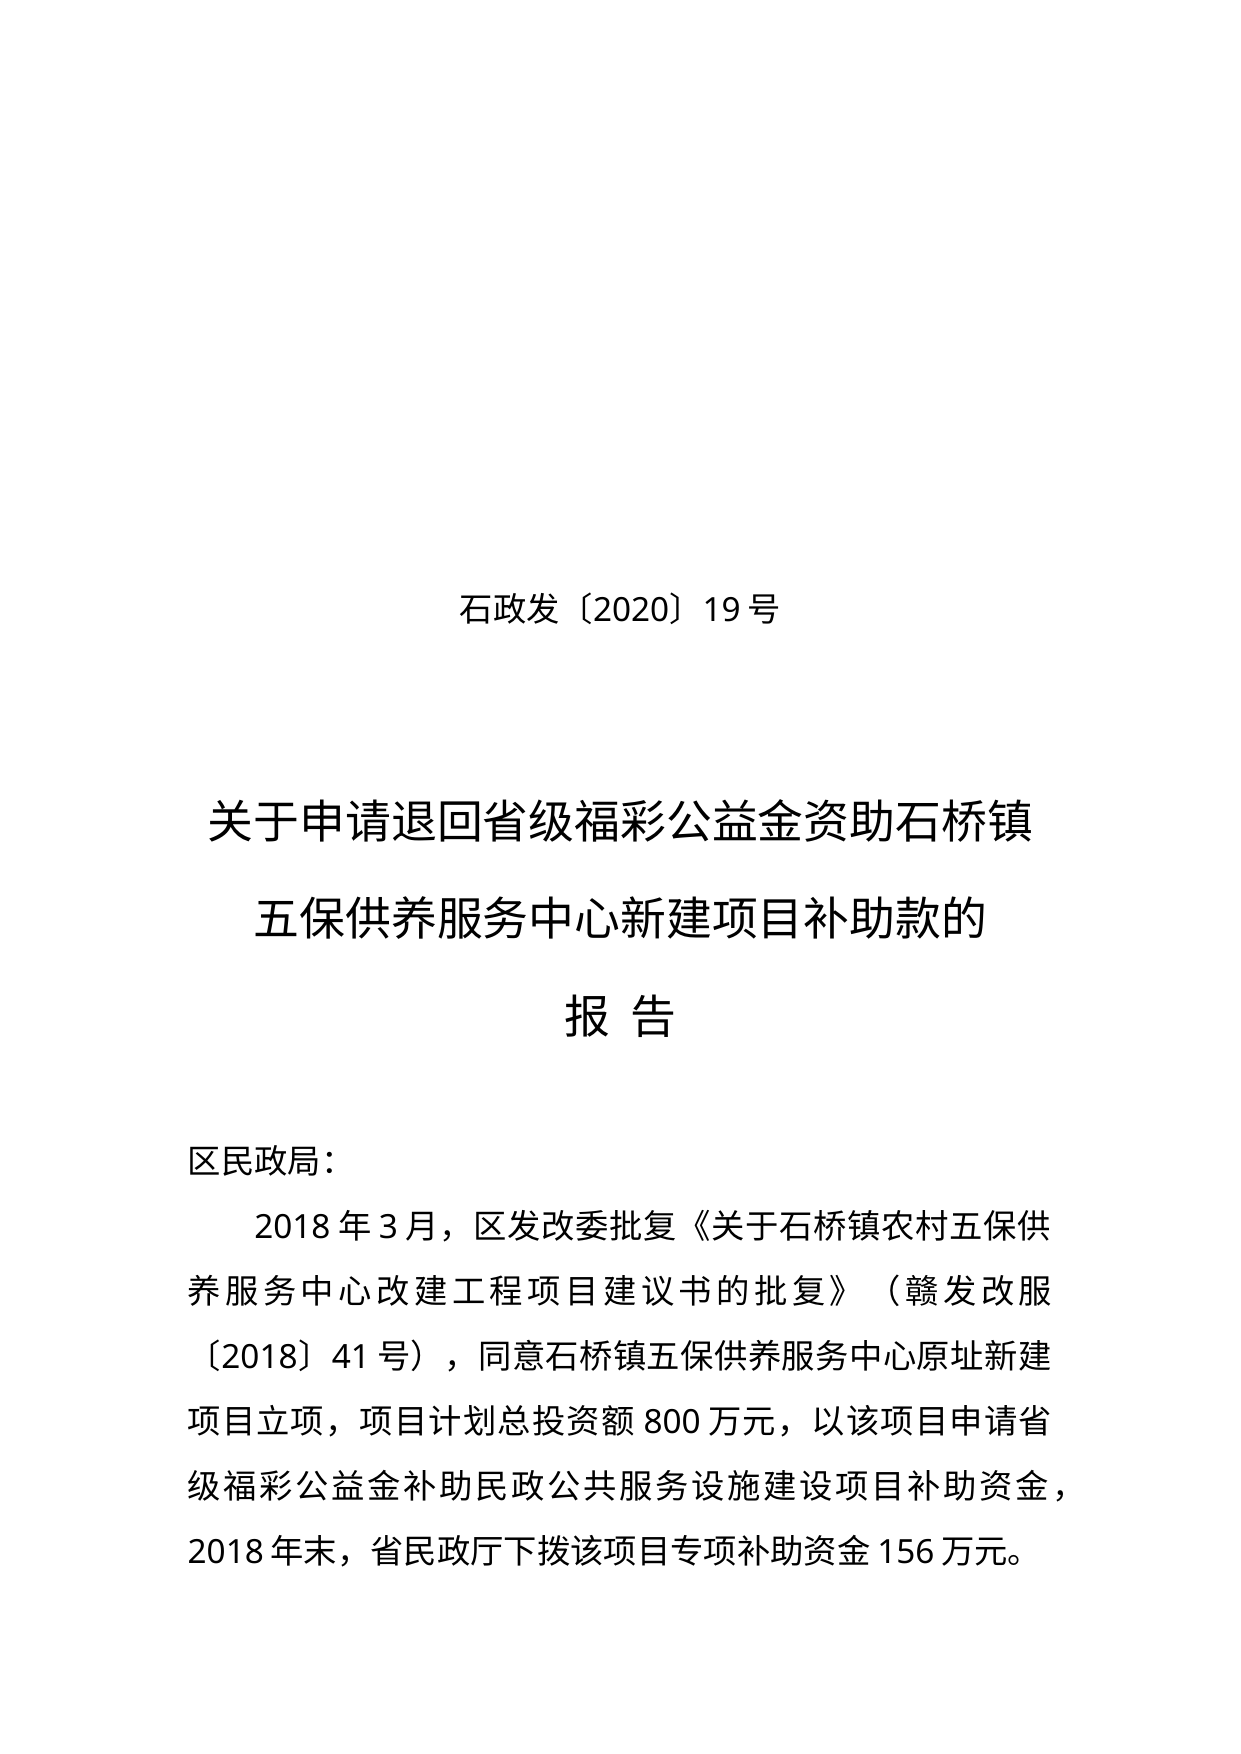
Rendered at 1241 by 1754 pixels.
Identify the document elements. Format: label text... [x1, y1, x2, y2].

text 石政发〔2020〕19号 [187, 574, 1053, 639]
text 报 告 [187, 964, 1053, 1062]
text 关于申请退回省级福彩公益金资助石桥镇五保供养服务中心新建项目补助款的 [187, 769, 1053, 964]
text 2018年3月，区发改委批复《关于石桥镇农村五保供养服务中心改建工程项目建议书的批复》（赣发改服〔2018〕41号），同意石桥镇五保供养服务中心原址新建项目立项，项目计划总投资额800万元，以该项目申请省级福彩公益金补助民政公共服务设施建设项目补助资金，2018年末，省民政厅下拨该项目专项补助资金156万元。 [187, 1192, 1053, 1582]
text 区民政局： [187, 1127, 1053, 1192]
